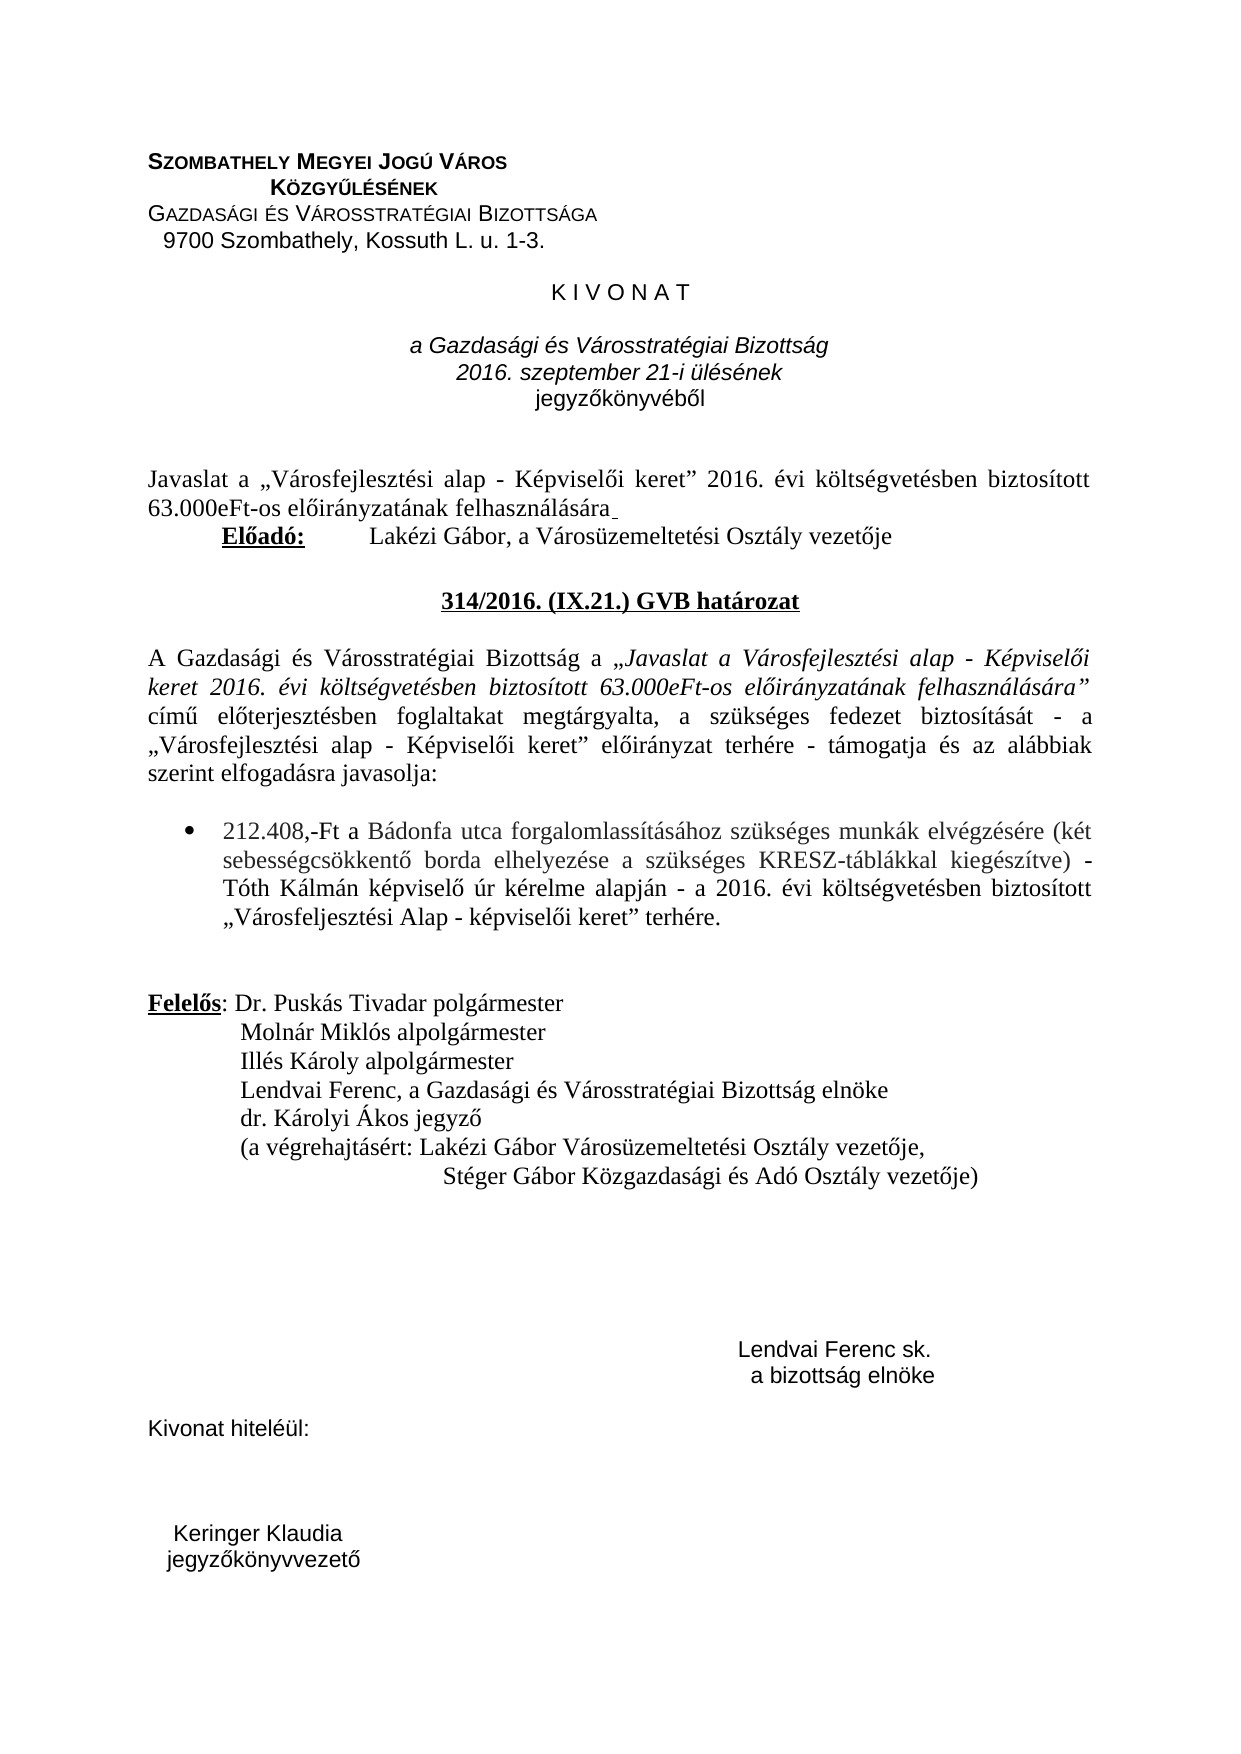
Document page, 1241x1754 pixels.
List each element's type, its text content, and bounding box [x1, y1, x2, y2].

text Illés Károly alpolgármester [148, 1046, 1093, 1075]
text Kivonat hiteléül: [148, 1415, 1093, 1441]
text 9700 Szombathely, Kossuth L. u. 1-3. [148, 227, 1093, 253]
list A Gazdasági és Városstratégiai Bizottság a „Javaslat a Városfejlesztési alap - Képviselői keret 2016. évi költségvetésben biztosított 63.000eFt-os előirányzatának felhasználására” című előterjesztésben foglaltakat megtárgyalta, a szükséges fedezet biztosítását - a „Városfejlesztési alap - Képviselői keret” előirányzat terhére - támogatja és az alábbiak szerint elfogadásra javasolja: [148, 643, 1093, 787]
text jegyzőkönyvvezető [148, 1546, 1093, 1573]
text a bizottság elnöke [148, 1362, 1093, 1388]
subtitle Közgyűlésének [148, 174, 1093, 200]
subtitle Szombathely Megyei Jogú Város [148, 148, 1093, 174]
text K I V O N A T [148, 279, 1093, 306]
text Molnár Miklós alpolgármester [148, 1017, 1093, 1046]
text Lendvai Ferenc sk. [664, 1336, 1093, 1362]
text dr. Károlyi Ákos jegyző [148, 1103, 1093, 1132]
text Lendvai Ferenc, a Gazdasági és Városstratégiai Bizottság elnöke [148, 1075, 1093, 1103]
list Javaslat a „Városfejlesztési alap - Képviselői keret” 2016. évi költségvetésben biztosított 63.000eFt-os előirányzatának felhasználására [148, 464, 1093, 521]
text Keringer Klaudia [148, 1520, 1093, 1546]
text a Gazdasági és Városstratégiai Bizottság [148, 332, 1093, 358]
text Stéger Gábor Közgazdasági és Adó Osztály vezetője) [148, 1161, 1093, 1190]
text Gazdasági és Városstratégiai Bizottsága [148, 200, 1093, 227]
text (a végrehajtásért: Lakézi Gábor Városüzemeltetési Osztály vezetője, [148, 1132, 1093, 1161]
text Felelős: Dr. Puskás Tivadar polgármester [148, 988, 1093, 1017]
text jegyzőkönyvéből [148, 385, 1093, 411]
list 212.408,-Ft a Bádonfa utca forgalomlassításához szükséges munkák elvégzésére (két sebességcsökkentő borda elhelyezése a szükséges KRESZ-táblákkal kiegészítve) - Tóth Kálmán képviselő úr kérelme alapján - a 2016. évi költségvetésben biztosított „Városfeljesztési Alap - képviselői keret” terhére. [185, 816, 1093, 931]
text 314/2016. (IX.21.) GVB határozat [148, 586, 1093, 615]
list Előadó: Lakézi Gábor, a Városüzemeltetési Osztály vezetője [148, 521, 1093, 550]
text 2016. szeptember 21-i ülésének [148, 358, 1093, 385]
